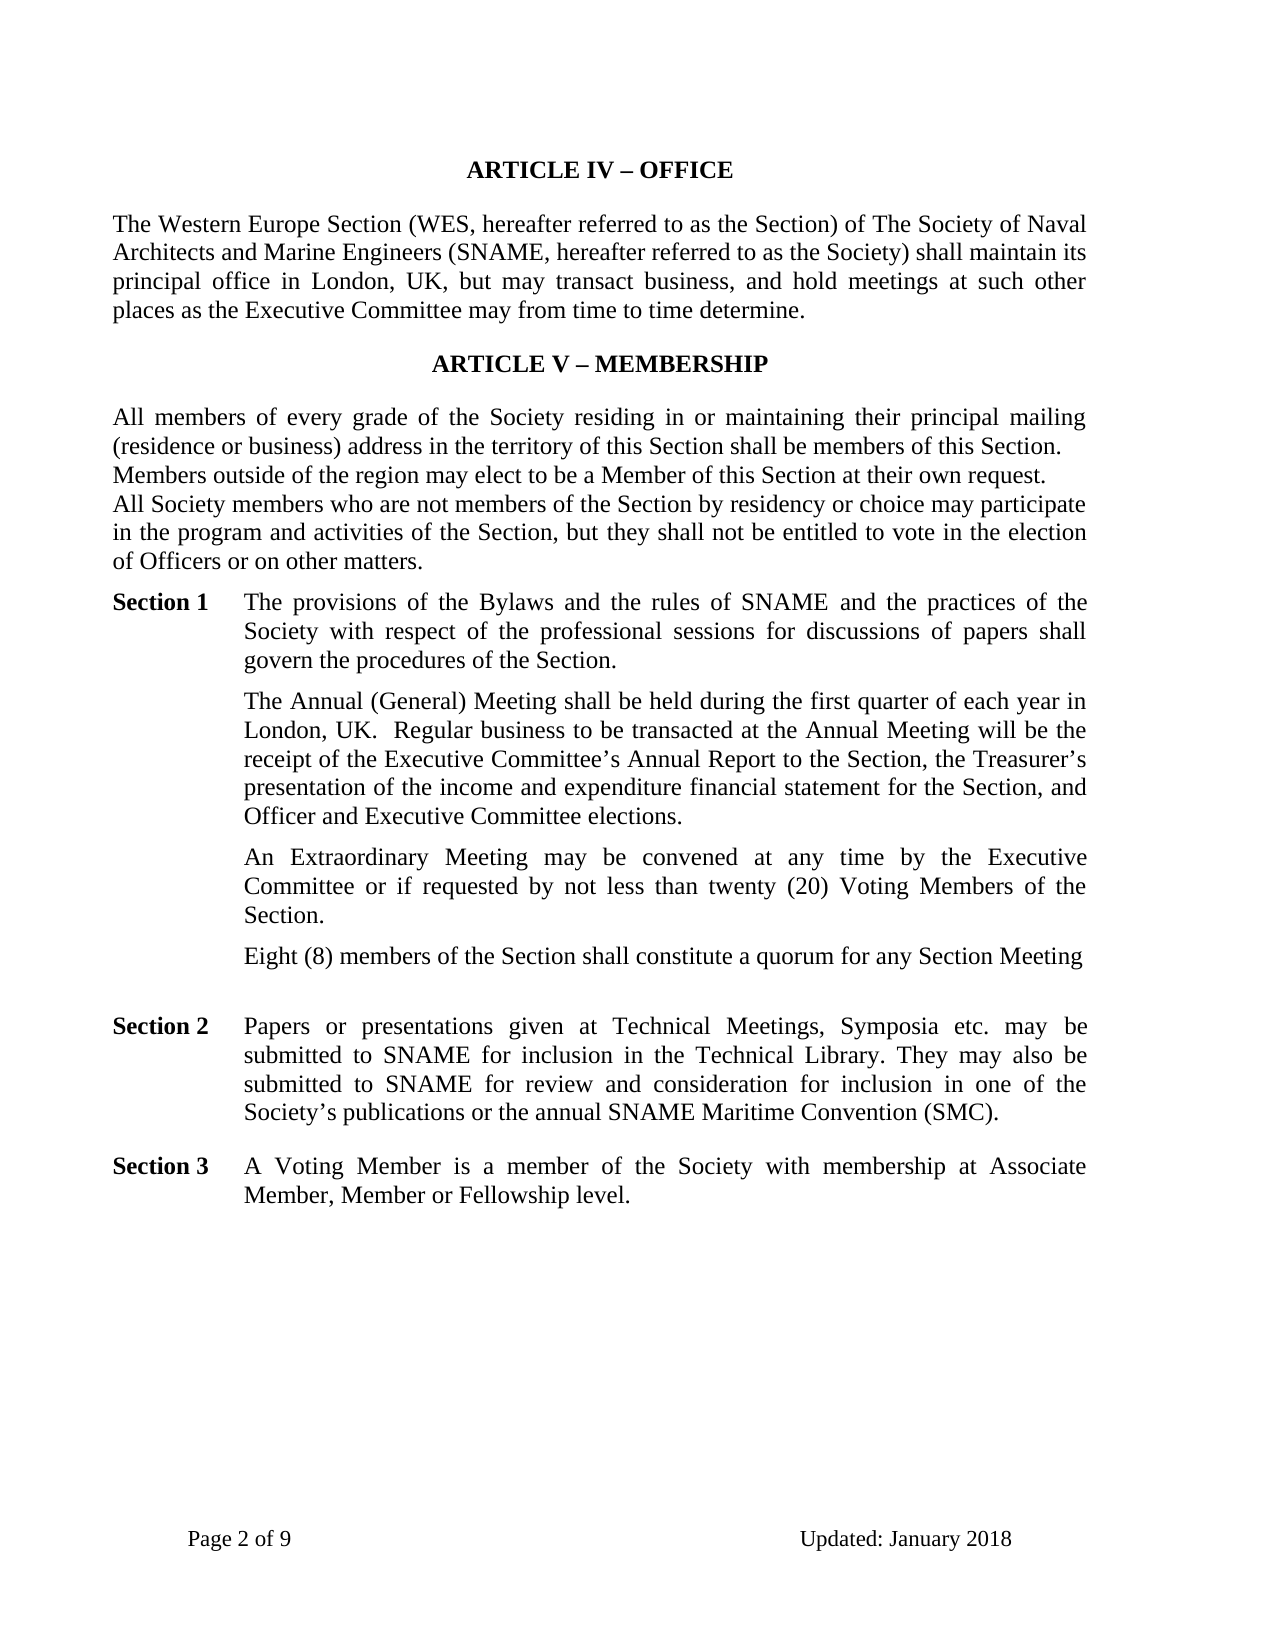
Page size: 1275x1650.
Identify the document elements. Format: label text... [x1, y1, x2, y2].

text All members of every grade of the Society residing in or maintaining their principal mailing (residence or business) address in the territory of this Section shall be members of this Section. [112, 402, 1088, 460]
text All Society members who are not members of the Section by residency or choice may participate in the program and activities of the Section, but they shall not be entitled to vote in the election of Officers or on other matters. [112, 489, 1088, 575]
text Eight (8) members of the Section shall constitute a quorum for any Section Meeting [243, 941, 1088, 970]
text ARTICLE IV – OFFICE [112, 155, 1088, 184]
text Section 2 Papers or presentations given at Technical Meetings, Symposia etc. may be submitted to SNAME for inclusion in the Technical Library. They may also be submitted to SNAME for review and consideration for inclusion in one of the Society’s publications or the annual SNAME Maritime Convention (SMC). [112, 1011, 1088, 1126]
text Members outside of the region may elect to be a Member of this Section at their own request. [112, 460, 1088, 489]
text The Western Europe Section (WES, hereafter referred to as the Section) of The Society of Naval Architects and Marine Engineers (SNAME, hereafter referred to as the Society) shall maintain its principal office in London, UK, but may transact business, and hold meetings at such other places as the Executive Committee may from time to time determine. [112, 209, 1088, 324]
text ARTICLE V – MEMBERSHIP [112, 349, 1088, 377]
text Section 1 The provisions of the Bylaws and the rules of SNAME and the practices of the Society with respect of the professional sessions for discussions of papers shall govern the procedures of the Section. [112, 587, 1088, 674]
text Section 3 A Voting Member is a member of the Society with membership at Associate Member, Member or Fellowship level. [112, 1151, 1088, 1209]
text An Extraordinary Meeting may be convened at any time by the Executive Committee or if requested by not less than twenty (20) Voting Members of the Section. [243, 842, 1088, 929]
text The Annual (General) Meeting shall be held during the first quarter of each year in London, UK. Regular business to be transacted at the Annual Meeting will be the receipt of the Executive Committee’s Annual Report to the Section, the Treasurer’s presentation of the income and expenditure financial statement for the Section, and Officer and Executive Committee elections. [243, 686, 1088, 830]
